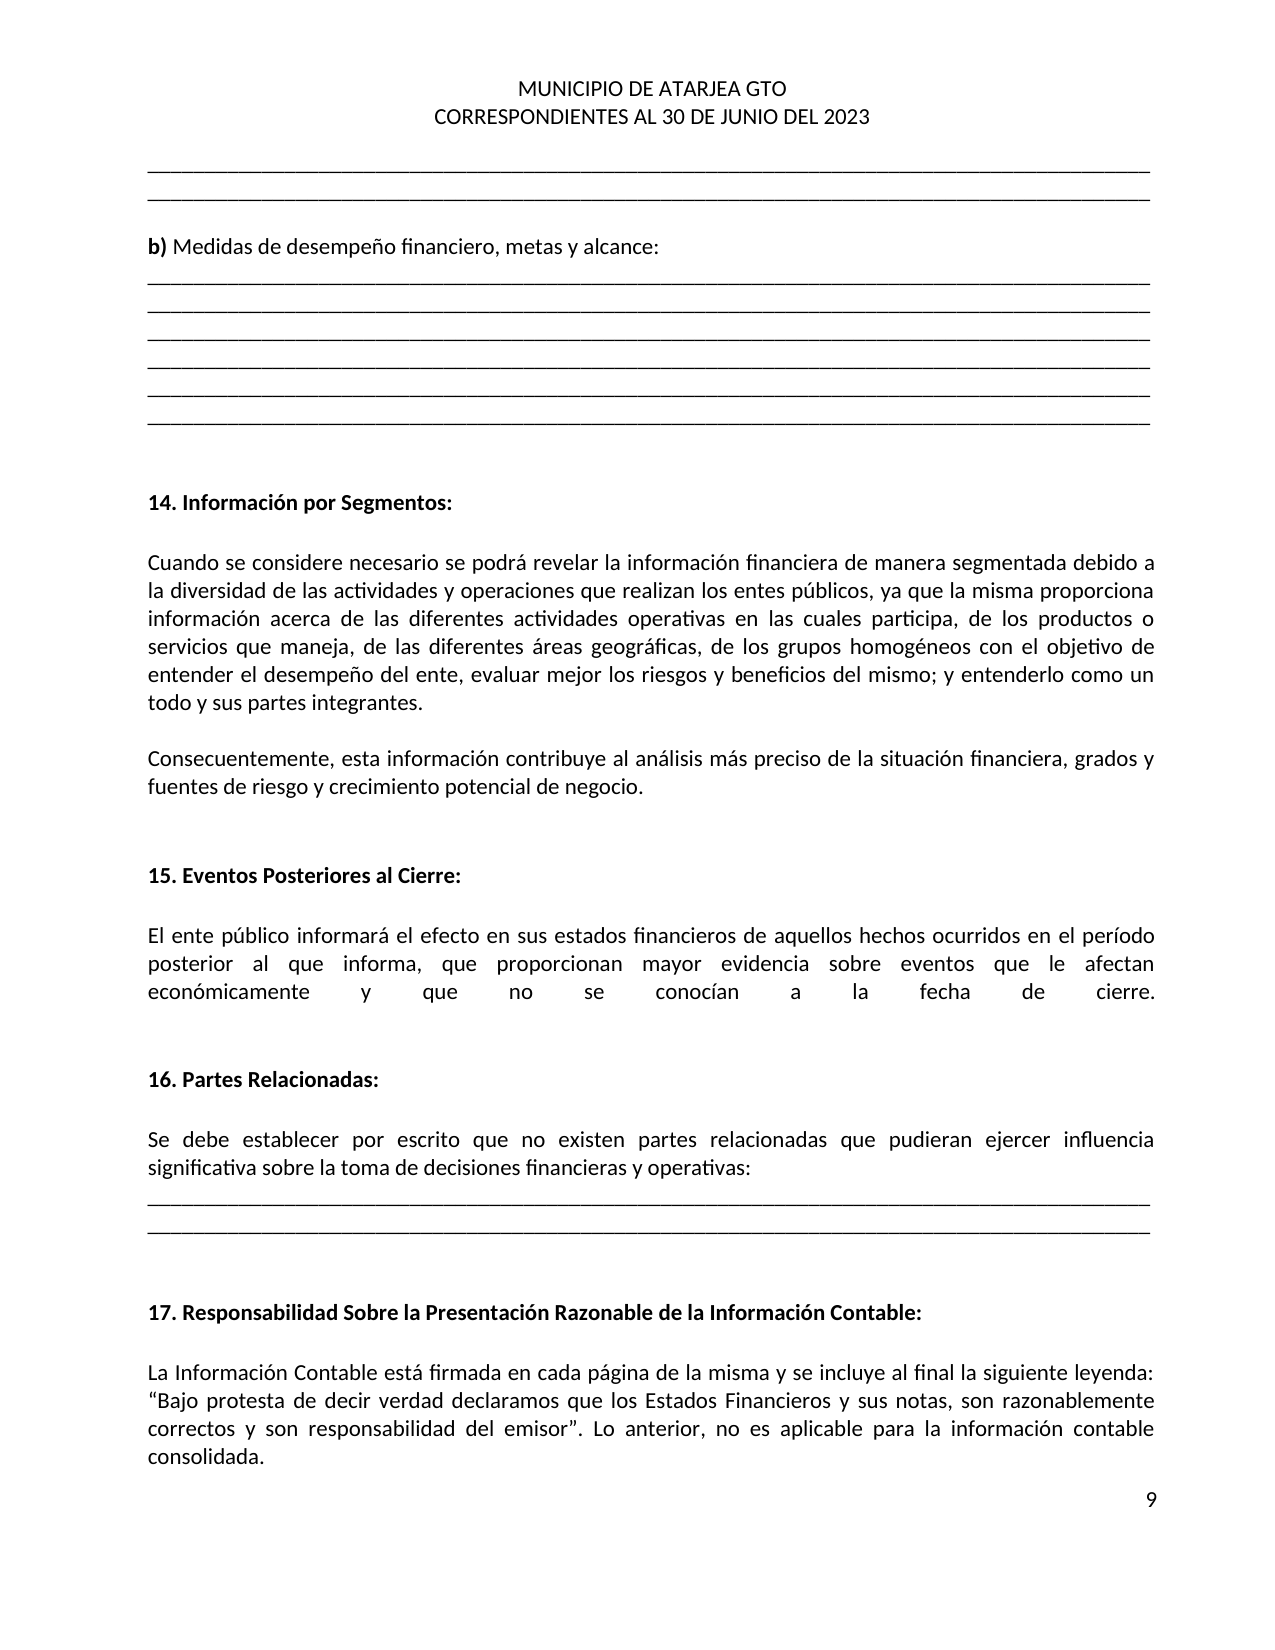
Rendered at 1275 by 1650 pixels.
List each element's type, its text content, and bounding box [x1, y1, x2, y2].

text Se debe establecer por escrito que no existen partes relacionadas que pudieran ejercer influencia significativa sobre la toma de decisiones financieras y operativas: [148, 1125, 1157, 1181]
text La Información Contable está firmada en cada página de la misma y se incluye al final la siguiente leyenda: “Bajo protesta de decir verdad declaramos que los Estados Financieros y sus notas, son razonablemente correctos y son responsabilidad del emisor”. Lo anterior, no es aplicable para la información contable consolidada. [148, 1358, 1157, 1470]
text b) Medidas de desempeño financiero, metas y alcance: [148, 232, 1157, 260]
text Consecuentemente, esta información contribuye al análisis más preciso de la situación financiera, grados y fuentes de riesgo y crecimiento potencial de negocio. [148, 744, 1157, 801]
subtitle 15. Eventos Posteriores al Cierre: [148, 861, 1157, 889]
subtitle 14. Información por Segmentos: [148, 488, 1157, 516]
text Cuando se considere necesario se podrá revelar la información financiera de manera segmentada debido a la diversidad de las actividades y operaciones que realizan los entes públicos, ya que la misma proporciona información acerca de las diferentes actividades operativas en las cuales participa, de los productos o servicios que maneja, de las diferentes áreas geográficas, de los grupos homogéneos con el objetivo de entender el desempeño del ente, evaluar mejor los riesgos y beneficios del mismo; y entenderlo como un todo y sus partes integrantes. [148, 548, 1157, 716]
subtitle 16. Partes Relacionadas: [148, 1065, 1157, 1093]
text El ente público informará el efecto en sus estados financieros de aquellos hechos ocurridos en el período posterior al que informa, que proporcionan mayor evidencia sobre eventos que le afectan económicamente y que no se conocían a la fecha de cierre. [148, 921, 1157, 1033]
subtitle 17. Responsabilidad Sobre la Presentación Razonable de la Información Contable: [148, 1298, 1157, 1326]
